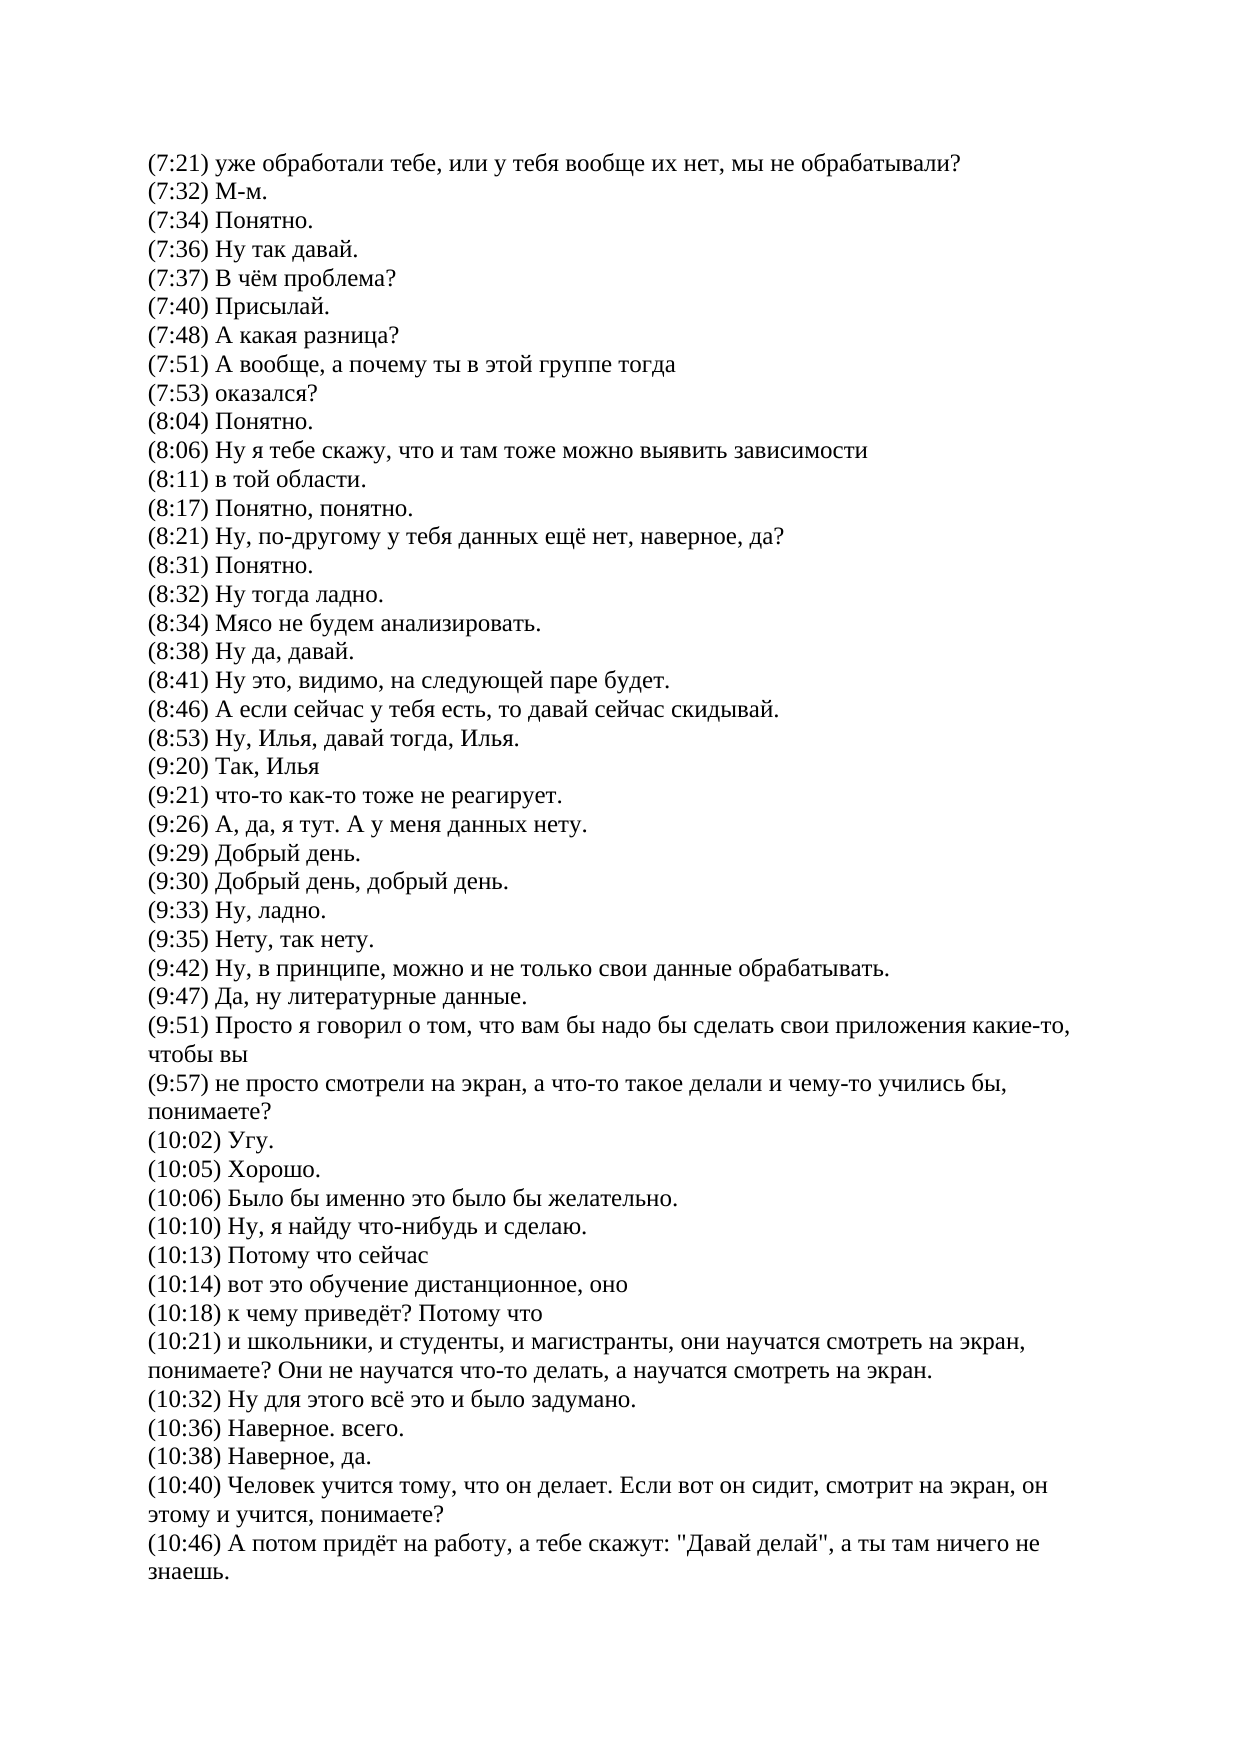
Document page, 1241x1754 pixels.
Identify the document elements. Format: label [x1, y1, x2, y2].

text [148, 148, 1092, 1585]
